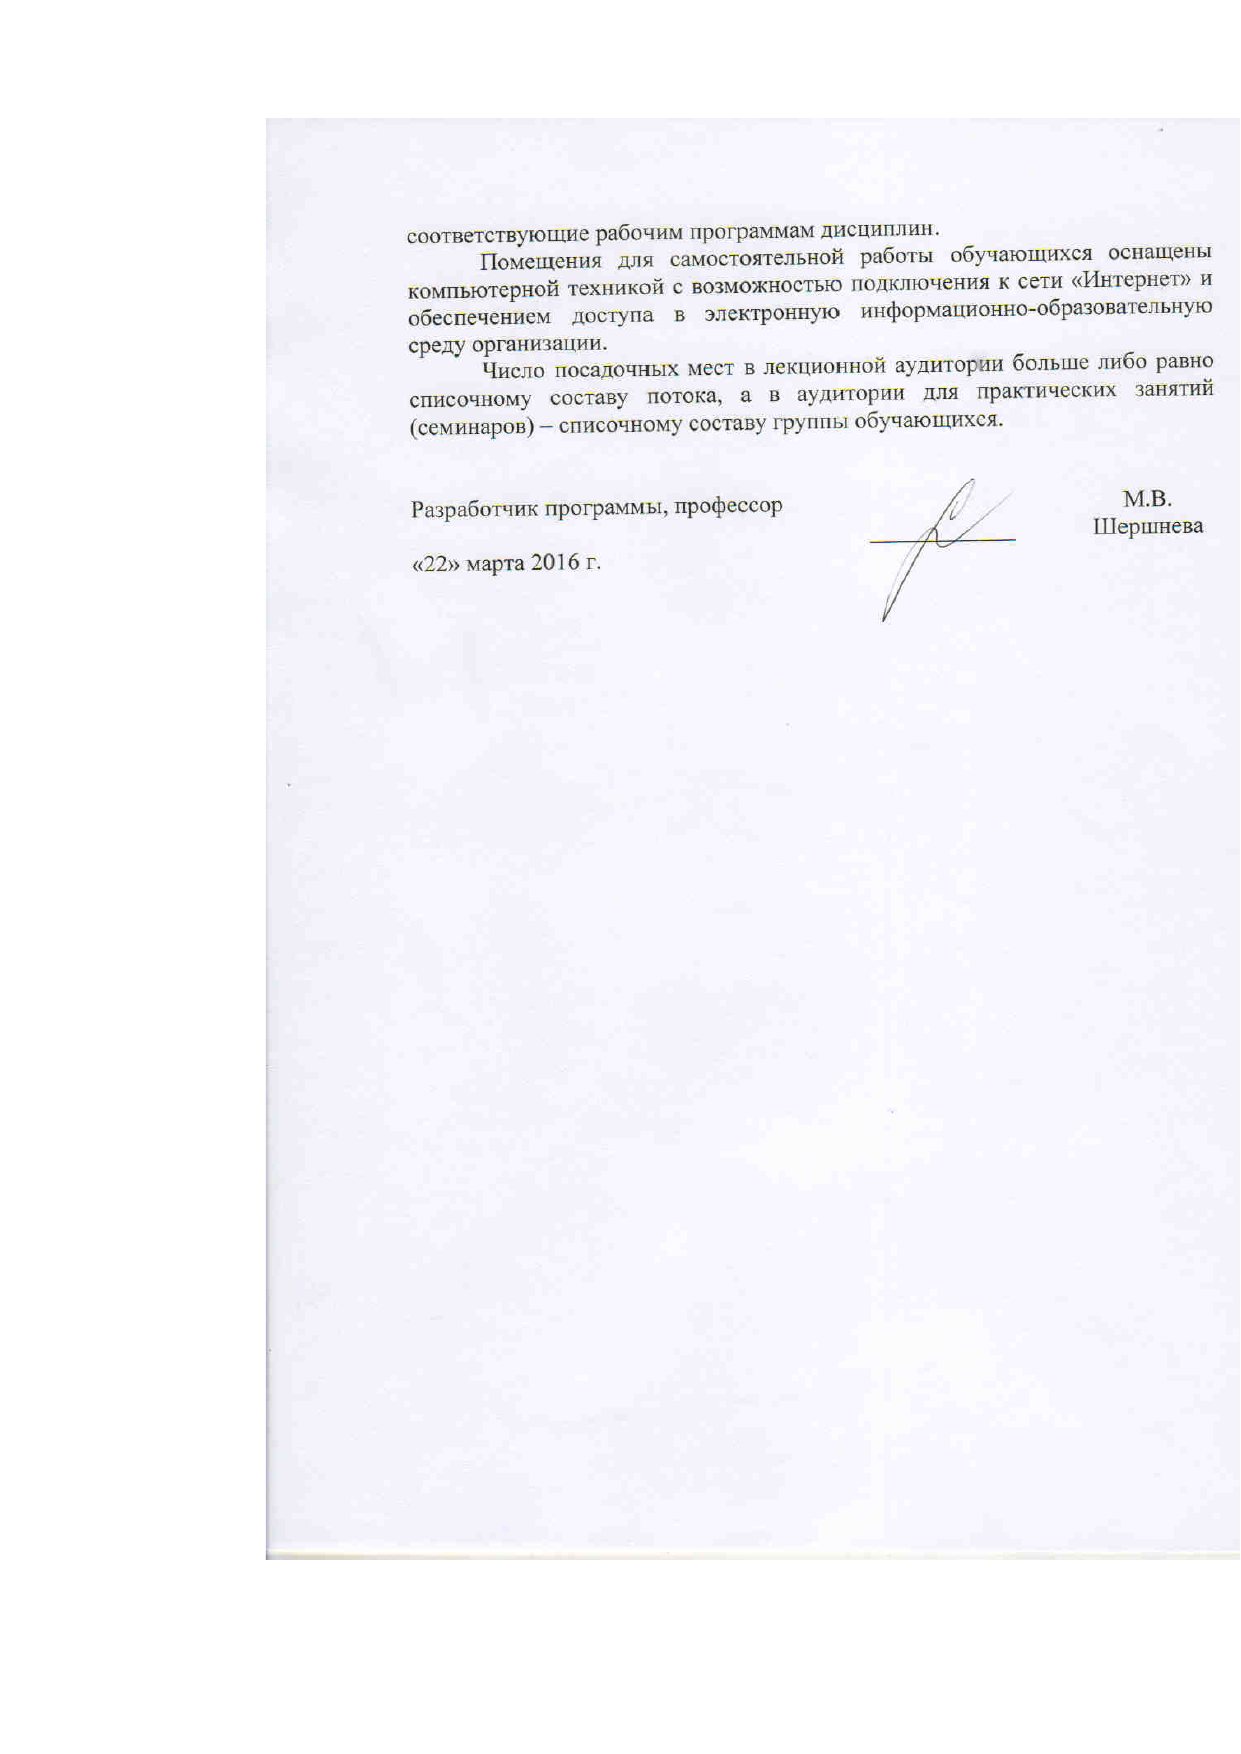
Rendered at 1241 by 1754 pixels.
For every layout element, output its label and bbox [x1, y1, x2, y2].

picture [265, 118, 1241, 1560]
